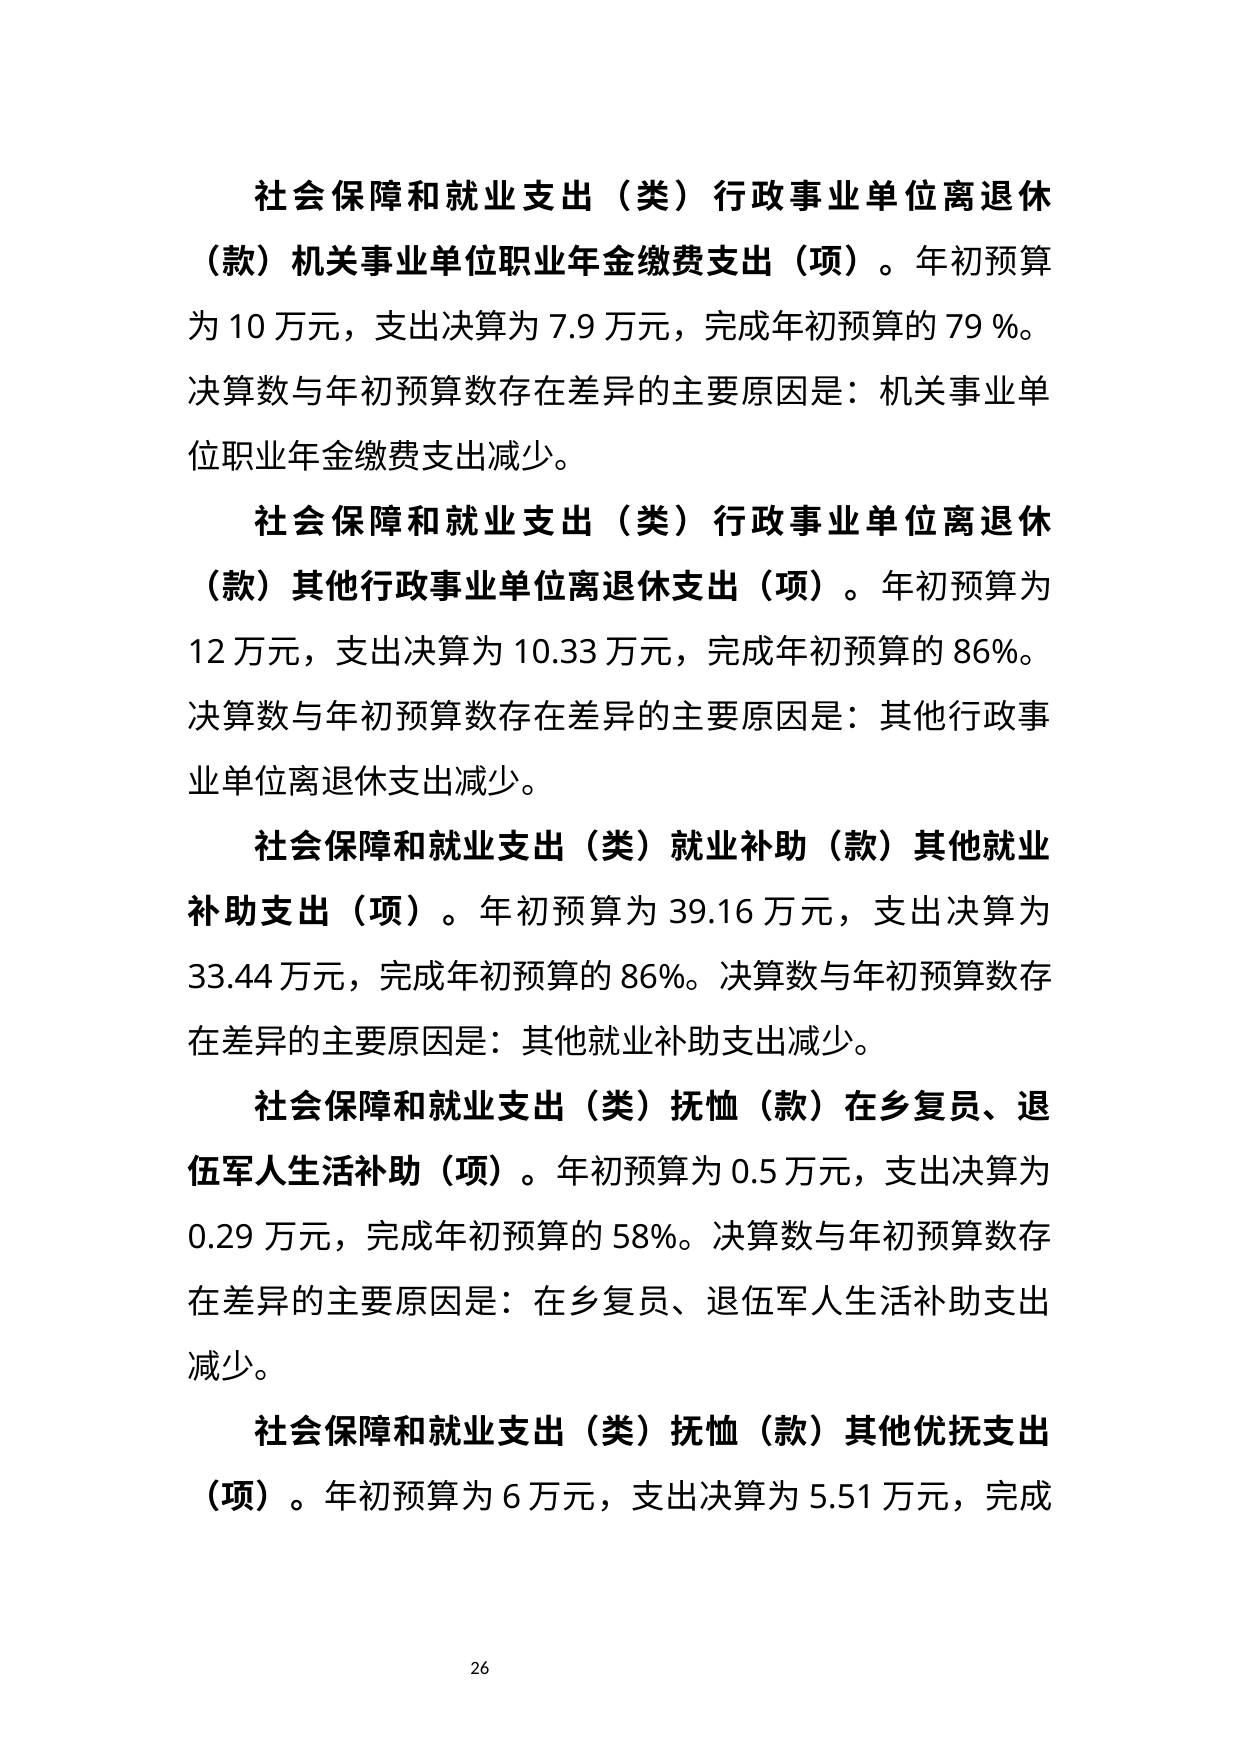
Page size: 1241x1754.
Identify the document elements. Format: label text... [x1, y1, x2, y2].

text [187, 1397, 1053, 1527]
text 社会保障和就业支出（类）抚恤（款）在乡复员、退伍军人生活补助（项）。年初预算为0.5万元，支出决算为0.29 万元，完成年初预算的58%。决算数与年初预算数存在差异的主要原因是：在乡复员、退伍军人生活补助支出减少。 [187, 1072, 1053, 1397]
text 社会保障和就业支出（类）就业补助（款）其他就业补助支出（项）。年初预算为39.16万元，支出决算为33.44万元，完成年初预算的86%。决算数与年初预算数存在差异的主要原因是：其他就业补助支出减少。 [187, 812, 1053, 1072]
text 社会保障和就业支出（类）行政事业单位离退休（款）机关事业单位职业年金缴费支出（项）。年初预算为10 万元，支出决算为7.9 万元，完成年初预算的79 %。决算数与年初预算数存在差异的主要原因是：机关事业单位职业年金缴费支出减少。 [187, 162, 1053, 487]
text 社会保障和就业支出（类）行政事业单位离退休（款）其他行政事业单位离退休支出（项）。年初预算为12万元，支出决算为10.33万元，完成年初预算的86%。决算数与年初预算数存在差异的主要原因是：其他行政事业单位离退休支出减少。 [187, 487, 1053, 812]
